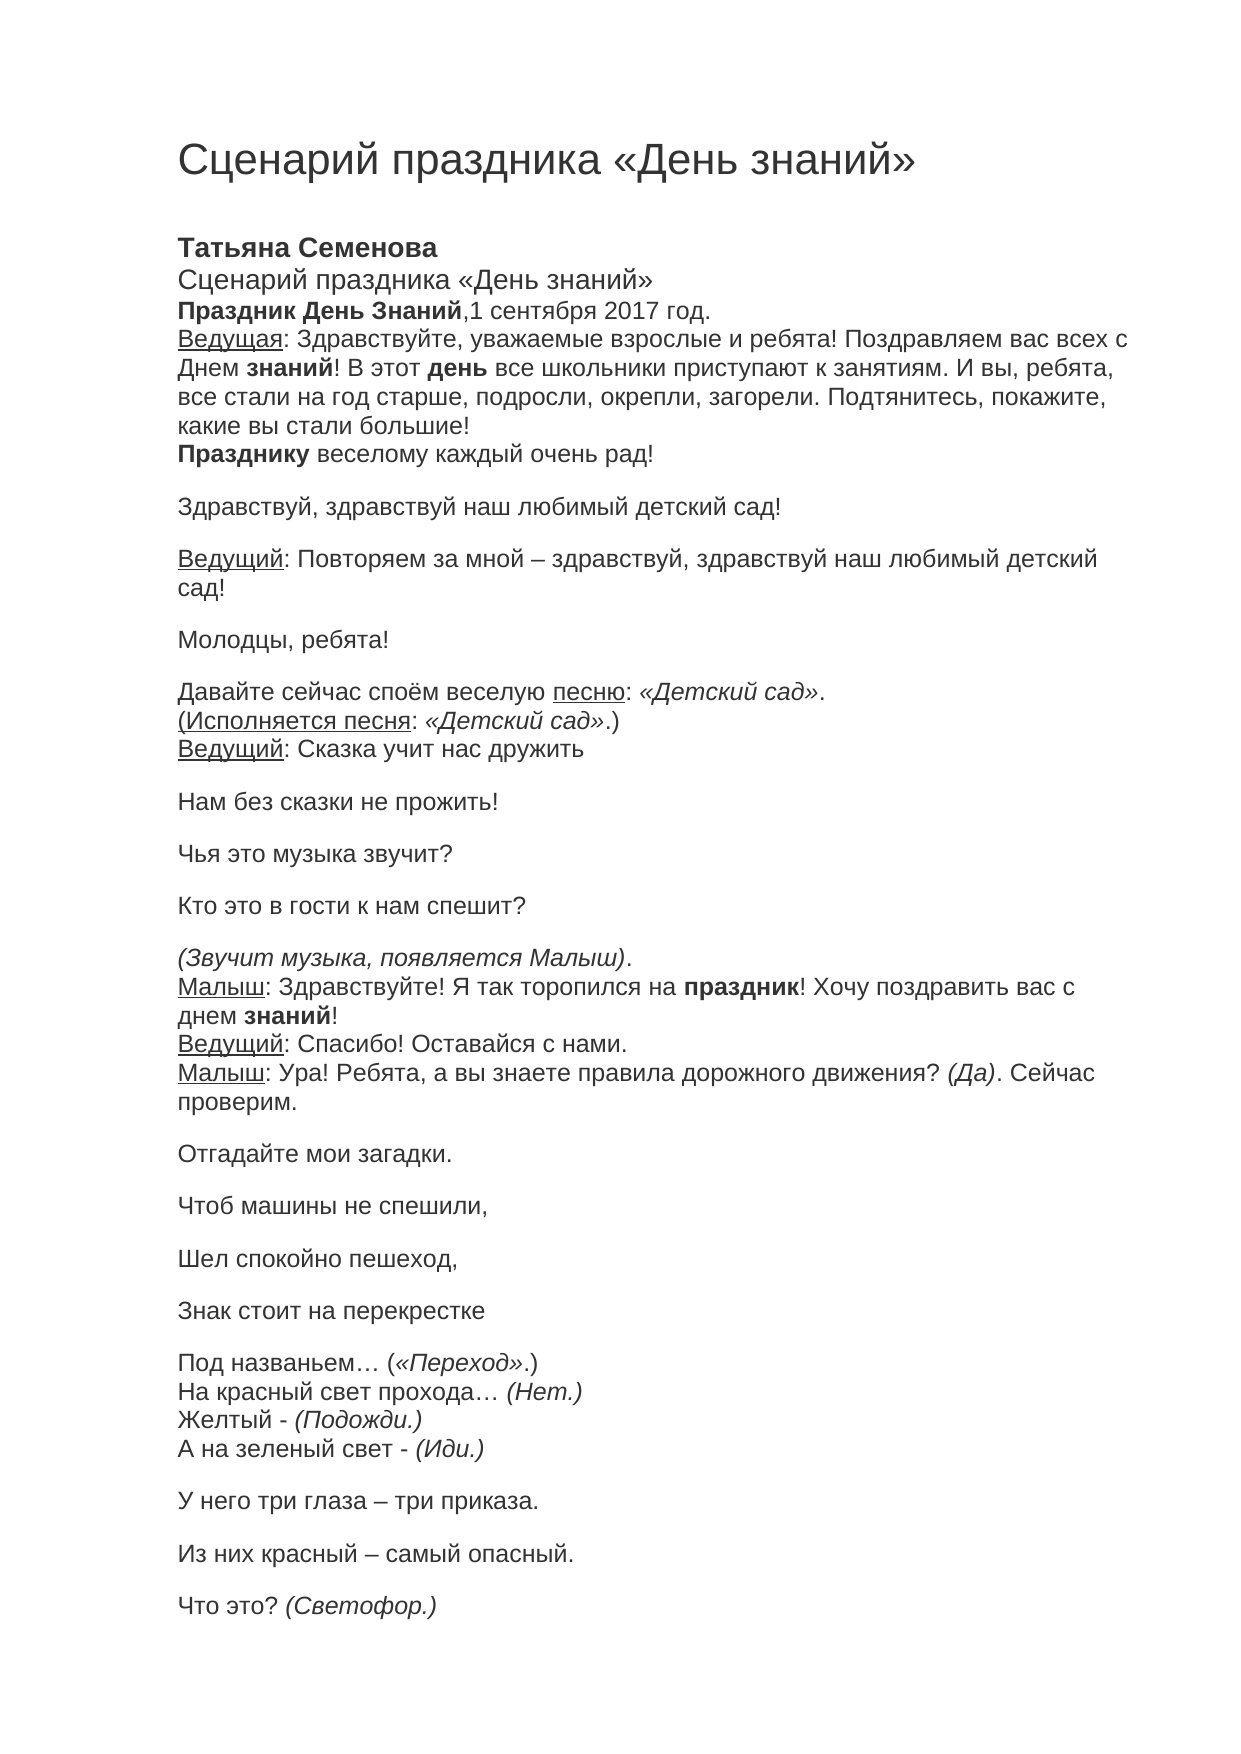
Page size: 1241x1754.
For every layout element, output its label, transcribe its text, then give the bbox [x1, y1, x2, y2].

text (Звучит музыка, появляется Малыш). [177, 943, 1152, 972]
text Из них красный – самый опасный. [177, 1538, 1152, 1567]
text Чтоб машины не спешили, [177, 1191, 1152, 1220]
text Отгадайте мои загадки. [177, 1139, 1152, 1168]
text Малыш: Здравствуйте! Я так торопился на праздник! Хочу поздравить вас с днем знаний! [177, 972, 1152, 1029]
text Нам без сказки не прожить! [177, 787, 1152, 815]
text На красный свет прохода… (Нет.) [177, 1377, 1152, 1405]
text Что это? (Светофор.) [177, 1591, 1152, 1619]
text Желтый - (Подожди.) [177, 1405, 1152, 1434]
text Праздник День Знаний,1 сентября 2017 год. [177, 296, 1152, 324]
text А на зеленый свет - (Иди.) [177, 1434, 1152, 1463]
text Малыш: Ура! Ребята, а вы знаете правила дорожного движения? (Да). Сейчас проверим. [177, 1058, 1152, 1116]
text Кто это в гости к нам спешит? [177, 891, 1152, 920]
text Шел спокойно пешеход, [177, 1243, 1152, 1272]
text Ведущий: Спасибо! Оставайся с нами. [177, 1029, 1152, 1058]
text Давайте сейчас споём веселую песню: «Детский сад». [177, 677, 1152, 706]
text Чья это музыка звучит? [177, 839, 1152, 868]
text (Исполняется песня: «Детский сад».) [177, 706, 1152, 734]
text Молодцы, ребята! [177, 625, 1152, 653]
text Ведущий: Повторяем за мной – здравствуй, здравствуй наш любимый детский сад! [177, 544, 1152, 601]
text Здравствуй, здравствуй наш любимый детский сад! [177, 492, 1152, 520]
text Ведущий: Сказка учит нас дружить [177, 734, 1152, 763]
text Под названьем… («Переход».) [177, 1348, 1152, 1377]
text У него три глаза – три приказа. [177, 1486, 1152, 1515]
text Ведущая: Здравствуйте, уважаемые взрослые и ребята! Поздравляем вас всех с Днем знаний! В этот день все школьники приступают к занятиям. И вы, ребята, все стали на год старше, подросли, окрепли, загорели. Подтянитесь, покажите, какие вы стали большие! [177, 324, 1152, 439]
text Празднику веселому каждый очень рад! [177, 439, 1152, 468]
text Татьяна Семенова Сценарий праздника «День знаний» [177, 231, 1152, 296]
text Знак стоит на перекрестке [177, 1296, 1152, 1324]
text Сценарий праздника «День знаний» [177, 134, 1152, 184]
